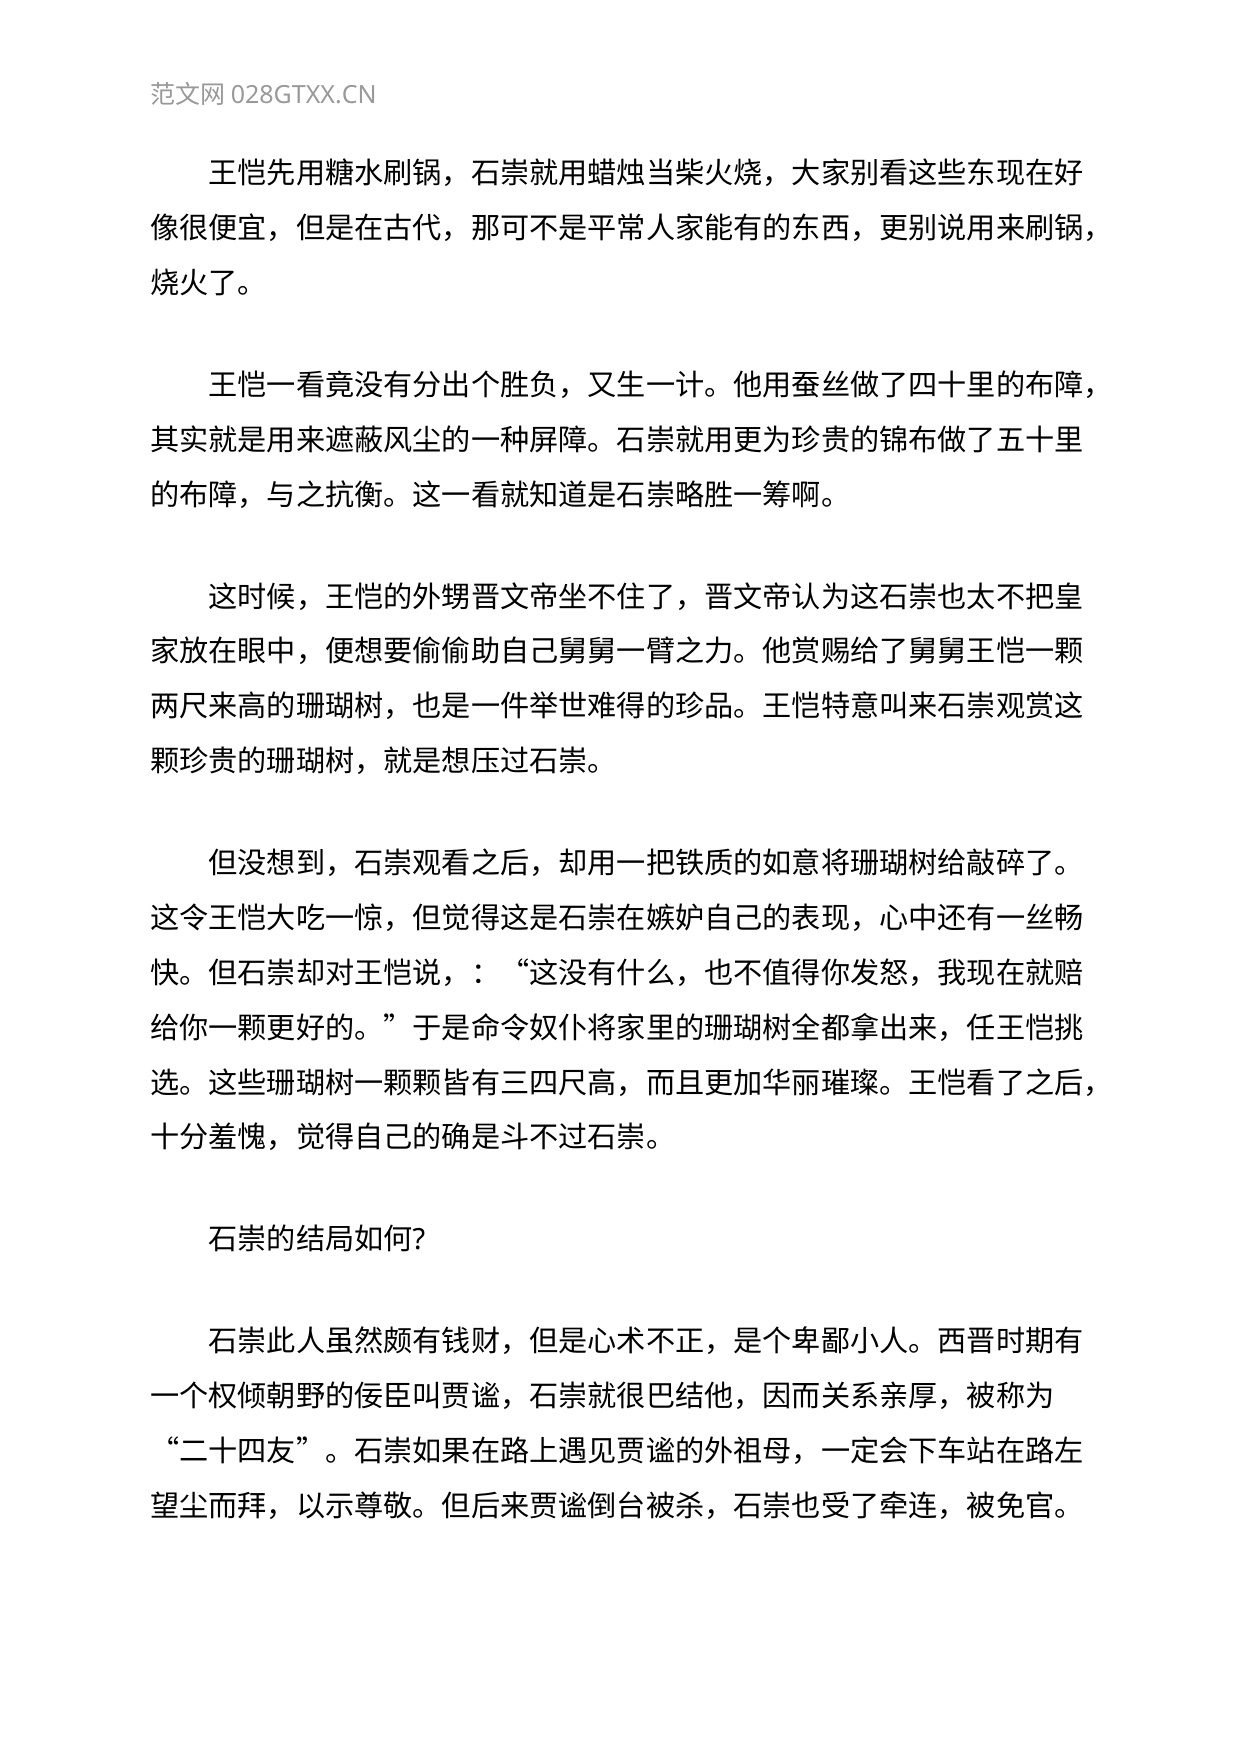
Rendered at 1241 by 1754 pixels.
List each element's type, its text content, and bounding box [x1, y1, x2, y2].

text 这时候，王恺的外甥晋文帝坐不住了，晋文帝认为这石崇也太不把皇家放在眼中，便想要偷偷助自己舅舅一臂之力。他赏赐给了舅舅王恺一颗两尺来高的珊瑚树，也是一件举世难得的珍品。王恺特意叫来石崇观赏这颗珍贵的珊瑚树，就是想压过石崇。 [150, 573, 1090, 780]
text 但没想到，石崇观看之后，却用一把铁质的如意将珊瑚树给敲碎了。这令王恺大吃一惊，但觉得这是石崇在嫉妒自己的表现，心中还有一丝畅快。但石崇却对王恺说，：“这没有什么，也不值得你发怒，我现在就赔给你一颗更好的。”于是命令奴仆将家里的珊瑚树全都拿出来，任王恺挑选。这些珊瑚树一颗颗皆有三四尺高，而且更加华丽璀璨。王恺看了之后，十分羞愧，觉得自己的确是斗不过石崇。 [150, 839, 1090, 1156]
text 石崇此人虽然颇有钱财，但是心术不正，是个卑鄙小人。西晋时期有一个权倾朝野的佞臣叫贾谧，石崇就很巴结他，因而关系亲厚，被称为“二十四友”。石崇如果在路上遇见贾谧的外祖母，一定会下车站在路左望尘而拜，以示尊敬。但后来贾谧倒台被杀，石崇也受了牵连，被免官。 [150, 1318, 1090, 1525]
text 王恺先用糖水刷锅，石崇就用蜡烛当柴火烧，大家别看这些东现在好像很便宜，但是在古代，那可不是平常人家能有的东西，更别说用来刷锅，烧火了。 [150, 150, 1090, 302]
text 石崇的结局如何? [150, 1216, 1090, 1258]
text 王恺一看竟没有分出个胜负，又生一计。他用蚕丝做了四十里的布障，其实就是用来遮蔽风尘的一种屏障。石崇就用更为珍贵的锦布做了五十里的布障，与之抗衡。这一看就知道是石崇略胜一筹啊。 [150, 362, 1090, 514]
